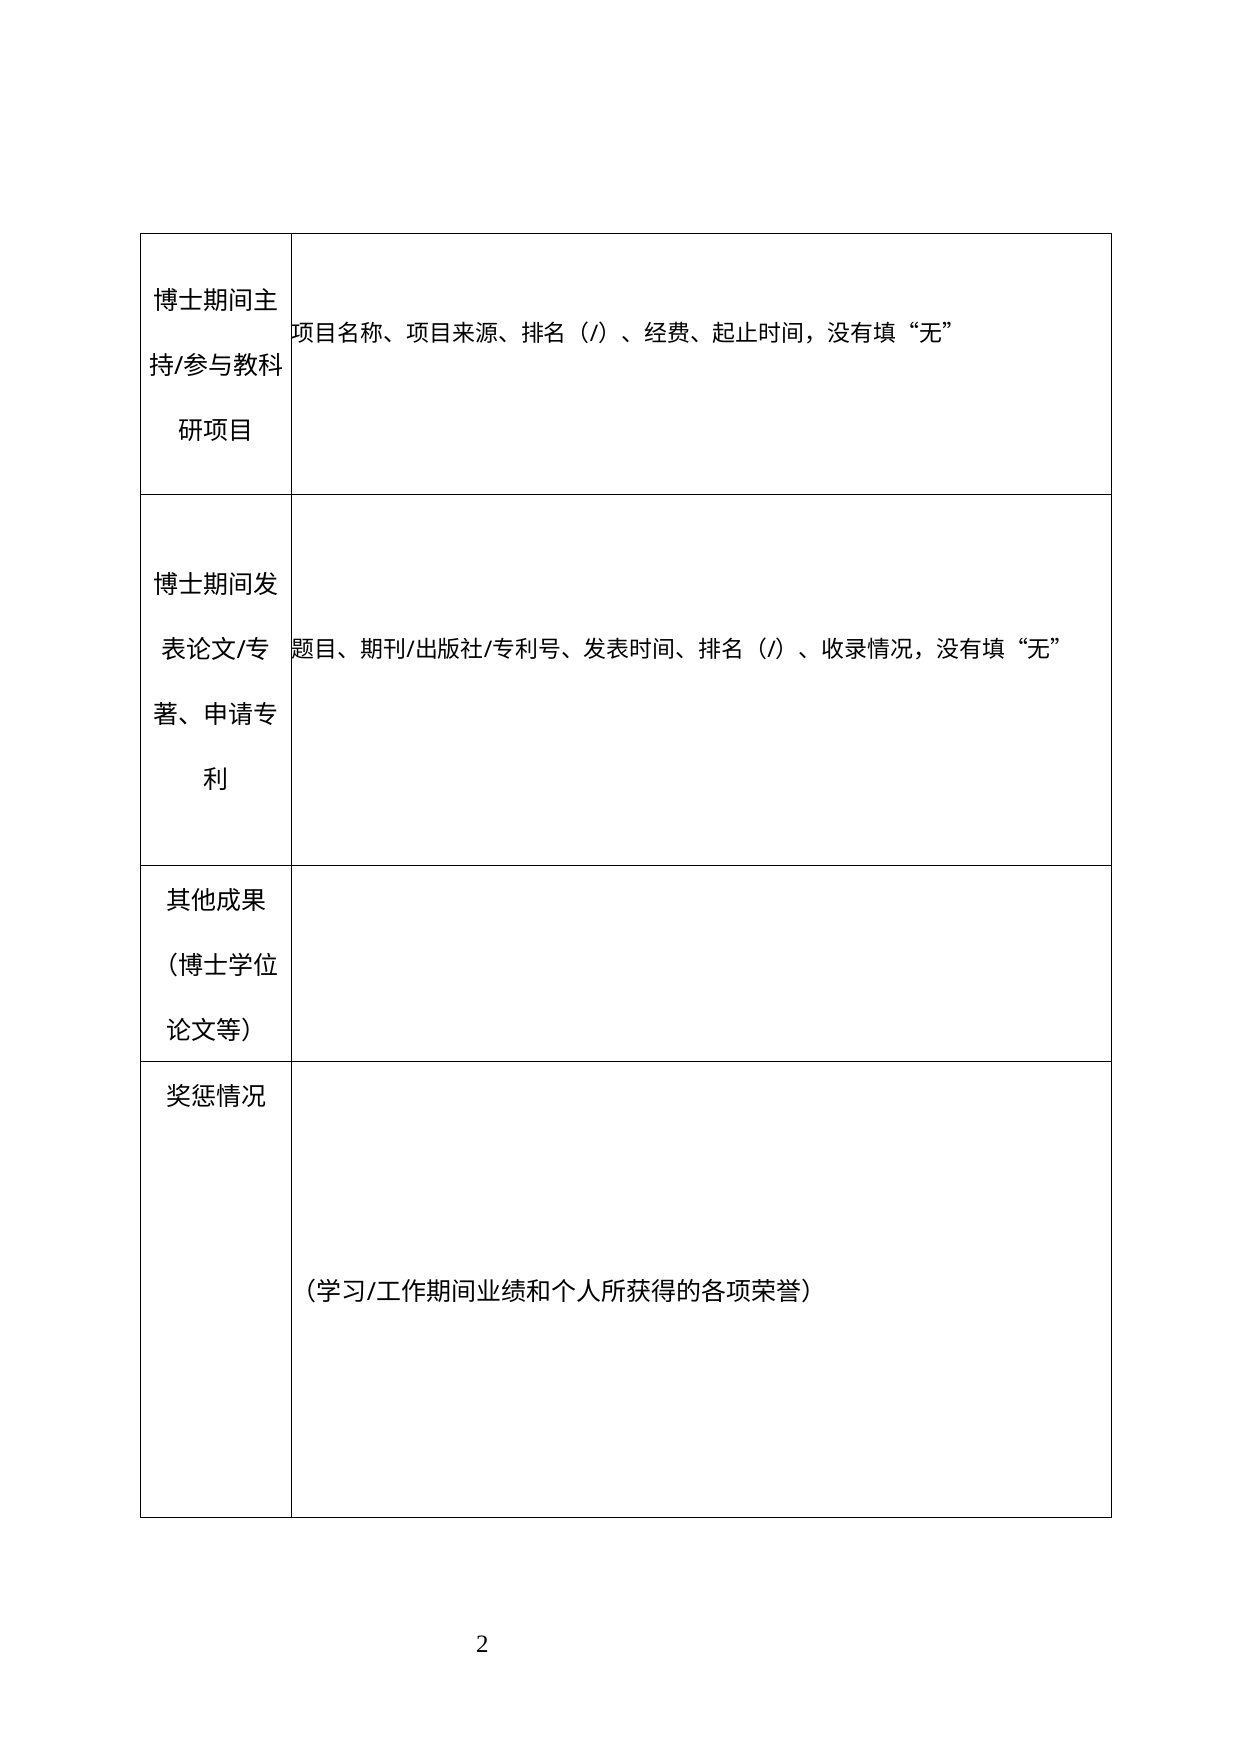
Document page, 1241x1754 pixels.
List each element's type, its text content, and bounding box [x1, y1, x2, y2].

table_cell 其他成果（博士学位论文等） [141, 866, 291, 1061]
table_cell 奖惩情况 [141, 1062, 291, 1517]
table_cell 博士期间主持/参与教科研项目 [141, 234, 291, 494]
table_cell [292, 1062, 1111, 1517]
table_cell 项目名称、项目来源、排名（/）、经费、起止时间，没有填“无” [292, 234, 1111, 494]
table_cell [292, 866, 1111, 1061]
table_cell 题目、期刊/出版社/专利号、发表时间、排名（/）、收录情况，没有填“无” [292, 495, 1111, 865]
table_cell 博士期间发表论文/专著、申请专利 [141, 495, 291, 865]
